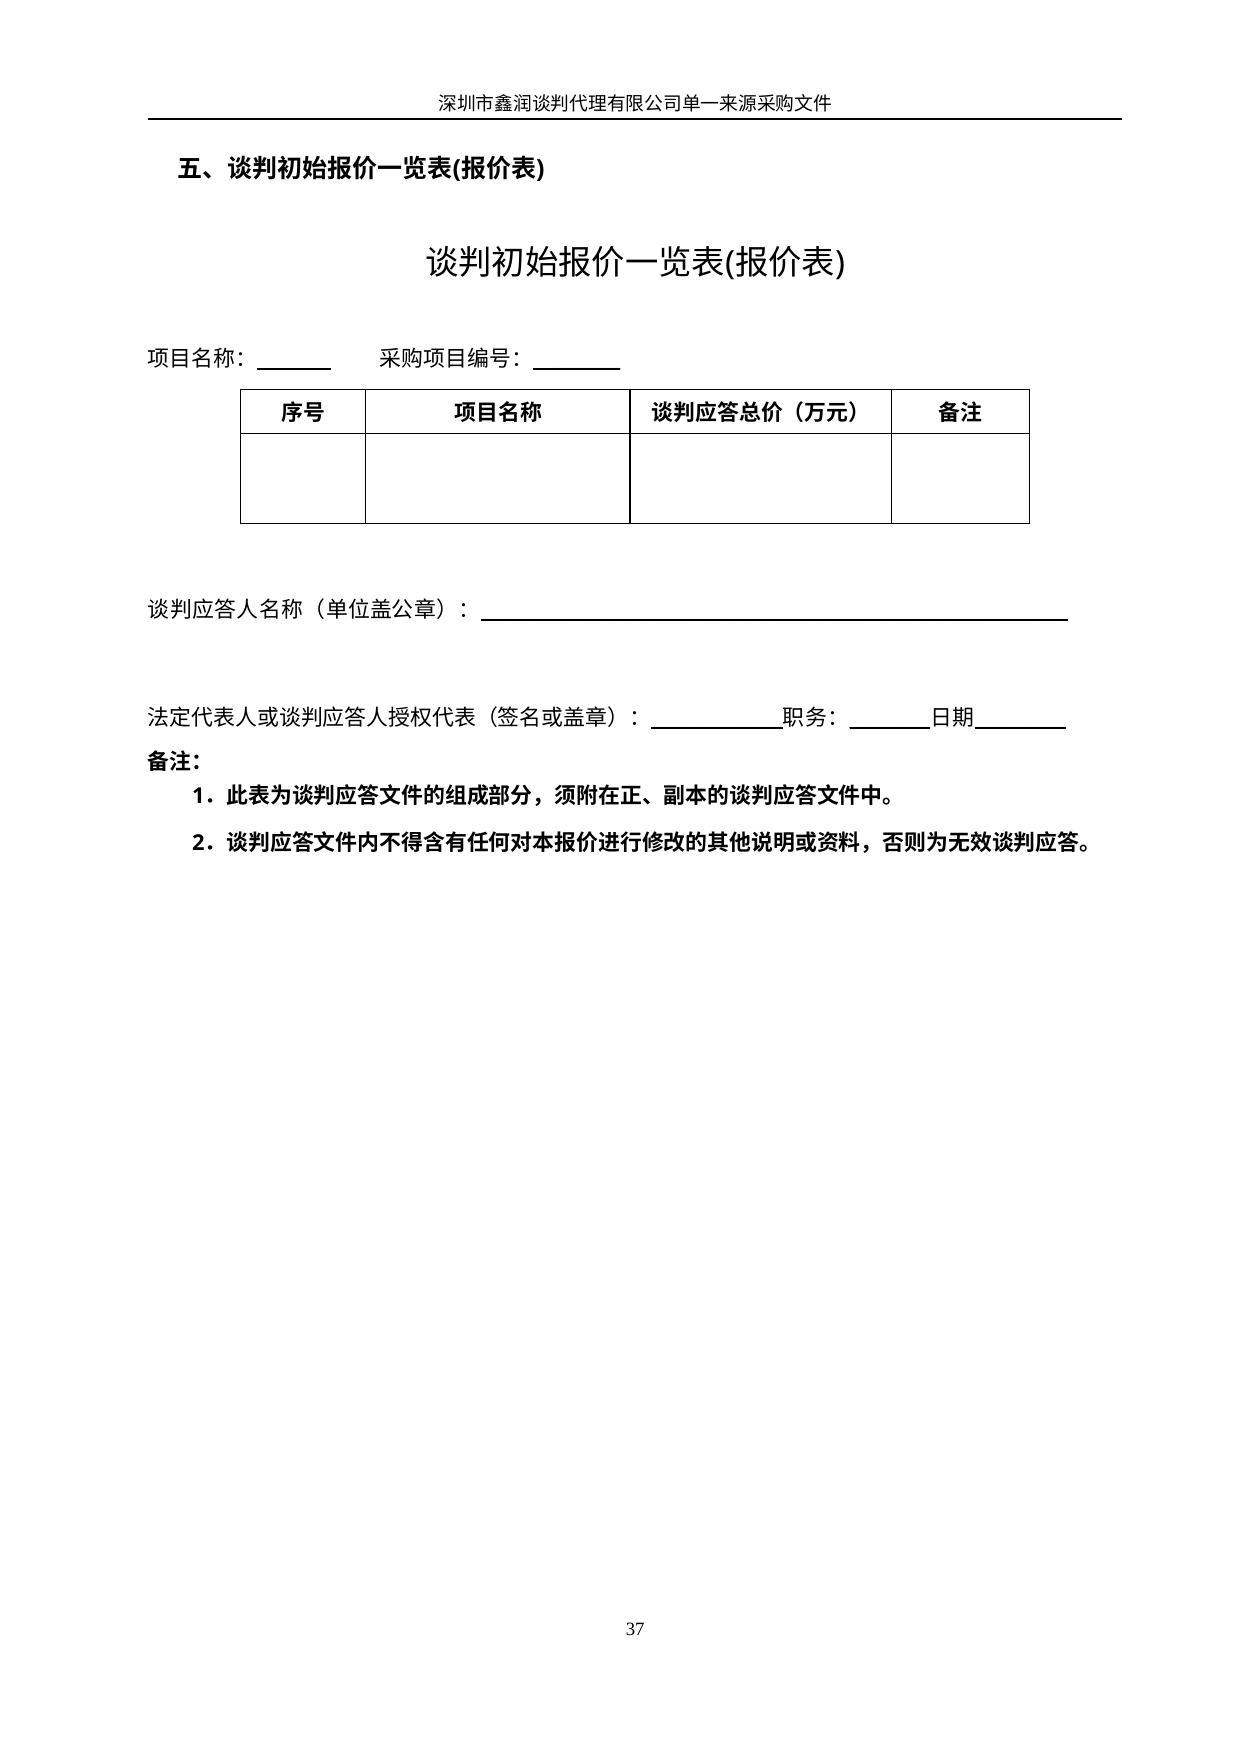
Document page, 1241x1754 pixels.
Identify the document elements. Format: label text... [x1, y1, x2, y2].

table_header 序号 [241, 390, 365, 433]
text 项目名称： 采购项目编号： _______ [148, 341, 1122, 373]
list 谈判应答文件内不得含有任何对本报价进行修改的其他说明或资料，否则为无效谈判应答。 [148, 825, 1122, 857]
text 谈判初始报价一览表(报价表) [148, 236, 1122, 284]
table_header 备注 [892, 390, 1029, 433]
text 备注： [148, 736, 1122, 778]
text 谈判应答人名称（单位盖公章）：__________________________________________________________ [148, 576, 1122, 628]
table_cell [241, 434, 365, 523]
table_header 谈判应答总价（万元） [631, 390, 891, 433]
table_cell [892, 434, 1029, 523]
table_header 项目名称 [366, 390, 629, 433]
list 此表为谈判应答文件的组成部分，须附在正、副本的谈判应答文件中。 [148, 778, 1122, 809]
list 谈判初始报价一览表(报价表) [177, 149, 1122, 185]
text 法定代表人或谈判应答人授权代表（签名或盖章）：_____________职务：________日期_________ [148, 682, 1122, 736]
table_cell [631, 434, 891, 523]
table_cell [366, 434, 629, 523]
